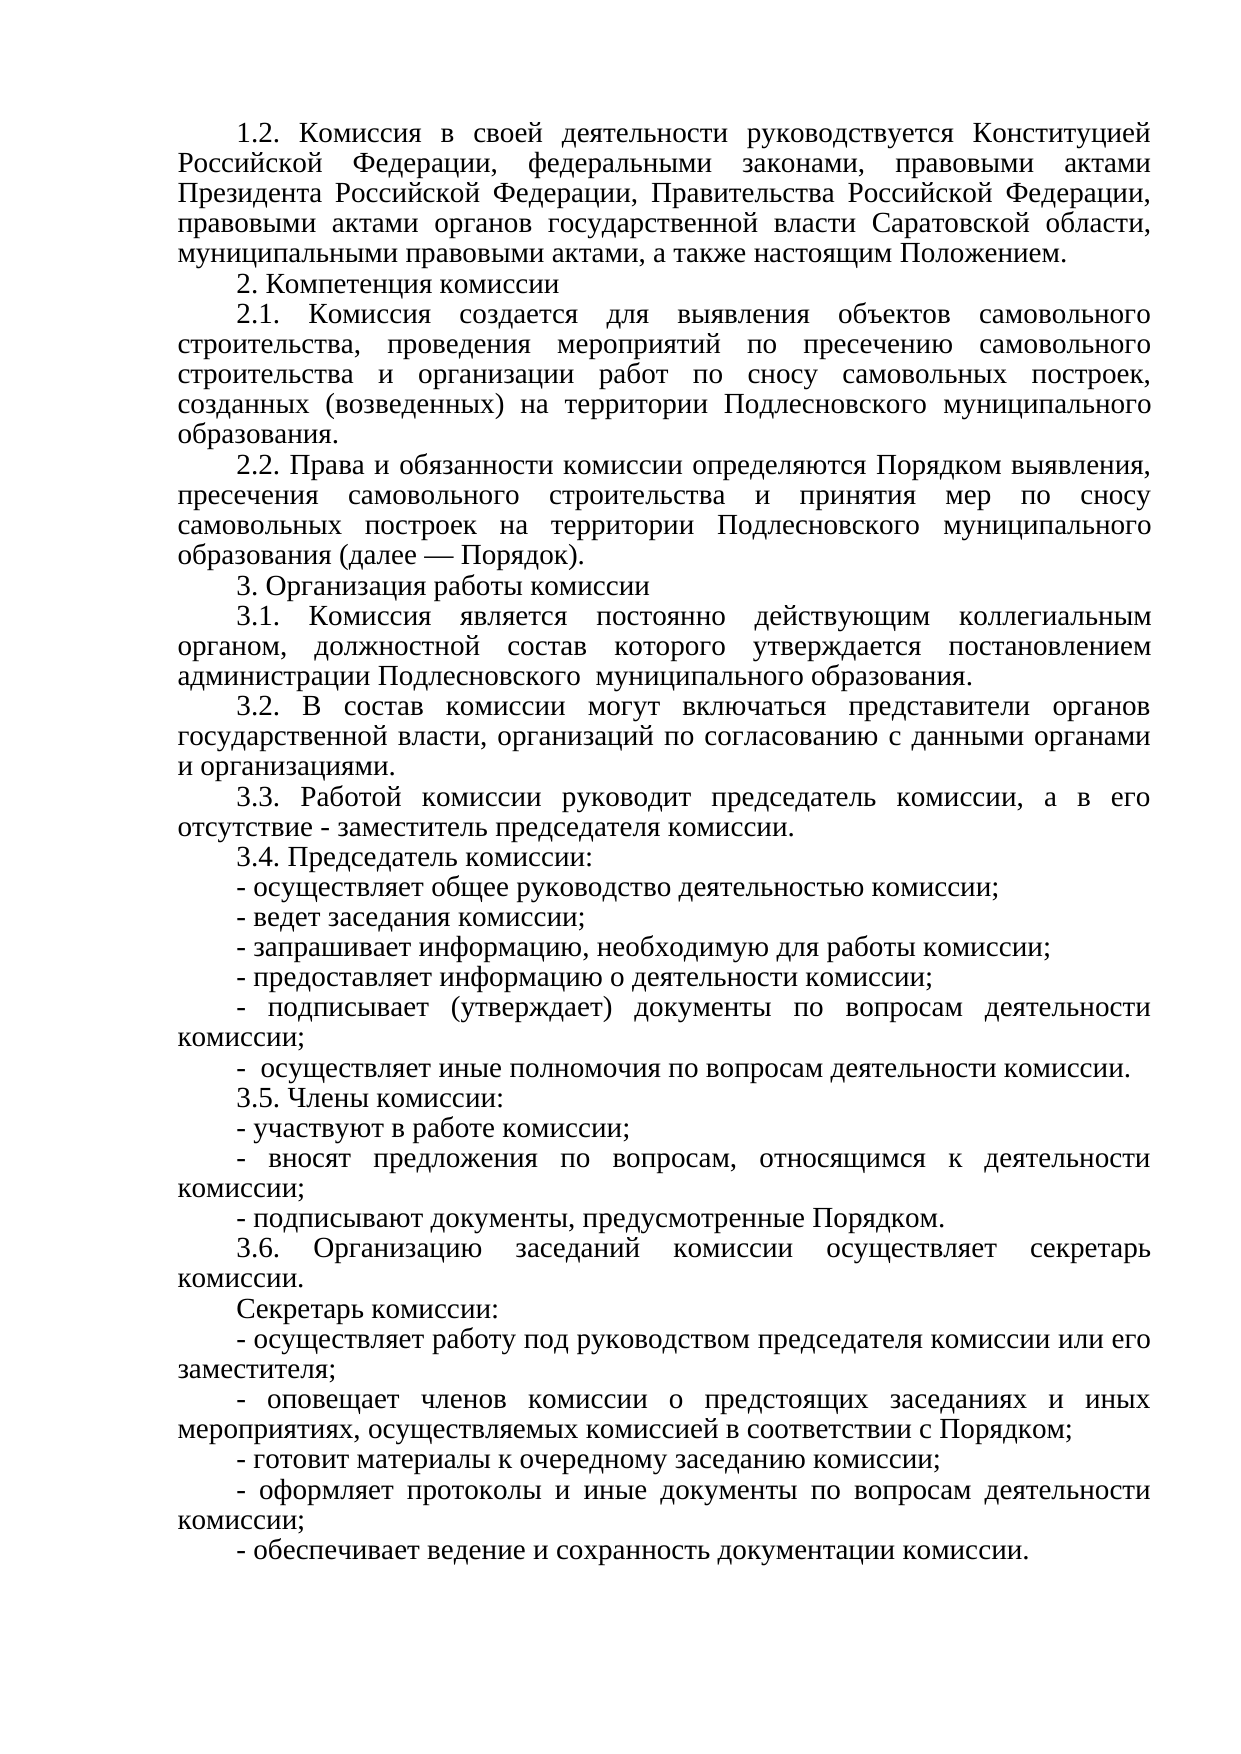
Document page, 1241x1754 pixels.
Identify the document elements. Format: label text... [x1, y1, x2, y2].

text - участвуют в работе комиссии; [177, 1113, 1152, 1143]
text 3.5. Члены комиссии: [177, 1083, 1152, 1113]
text - предоставляет информацию о деятельности комиссии; [177, 963, 1152, 993]
text - готовит материалы к очередному заседанию комиссии; [177, 1445, 1152, 1475]
text 2. Компетенция комиссии [177, 269, 1152, 299]
text 3. Организация работы комиссии [177, 571, 1152, 601]
text - запрашивает информацию, необходимую для работы комиссии; [177, 933, 1152, 963]
text 3.6. Организацию заседаний комиссии осуществляет секретарь комиссии. [177, 1234, 1152, 1294]
text - ведет заседания комиссии; [177, 902, 1152, 933]
text 3.4. Председатель комиссии: [177, 842, 1152, 872]
text - осуществляет иные полномочия по вопросам деятельности комиссии. [177, 1053, 1152, 1083]
text 3.2. В состав комиссии могут включаться представители органов государственной власти, организаций по согласованию с данными органами и организациями. [177, 691, 1152, 782]
text - подписывают документы, предусмотренные Порядком. [177, 1204, 1152, 1234]
text - осуществляет общее руководство деятельностью комиссии; [177, 872, 1152, 902]
text 1.2. Комиссия в своей деятельности руководствуется Конституцией Российской Федерации, федеральными законами, правовыми актами Президента Российской Федерации, Правительства Российской Федерации, правовыми актами органов государственной власти Саратовской области, муниципальными правовыми актами, а также настоящим Положением. [177, 118, 1152, 269]
text 2.2. Права и обязанности комиссии определяются Порядком выявления, пресечения самовольного строительства и принятия мер по сносу самовольных построек на территории Подлесновского муниципального образования (далее — Порядок). [177, 450, 1152, 571]
text 3.3. Работой комиссии руководит председатель комиссии, а в его отсутствие - заместитель председателя комиссии. [177, 782, 1152, 842]
text - обеспечивает ведение и сохранность документации комиссии. [177, 1535, 1152, 1565]
text - вносят предложения по вопросам, относящимся к деятельности комиссии; [177, 1143, 1152, 1204]
text Секретарь комиссии: [177, 1294, 1152, 1324]
text 3.1. Комиссия является постоянно действующим коллегиальным органом, должностной состав которого утверждается постановлением администрации Подлесновского муниципального образования. [177, 601, 1152, 691]
text - оформляет протоколы и иные документы по вопросам деятельности комиссии; [177, 1475, 1152, 1535]
text - осуществляет работу под руководством председателя комиссии или его заместителя; [177, 1324, 1152, 1384]
text - подписывает (утверждает) документы по вопросам деятельности комиссии; [177, 993, 1152, 1053]
text - оповещает членов комиссии о предстоящих заседаниях и иных мероприятиях, осуществляемых комиссией в соответствии с Порядком; [177, 1384, 1152, 1445]
text 2.1. Комиссия создается для выявления объектов самовольного строительства, проведения мероприятий по пресечению самовольного строительства и организации работ по сносу самовольных построек, созданных (возведенных) на территории Подлесновского муниципального образования. [177, 299, 1152, 450]
